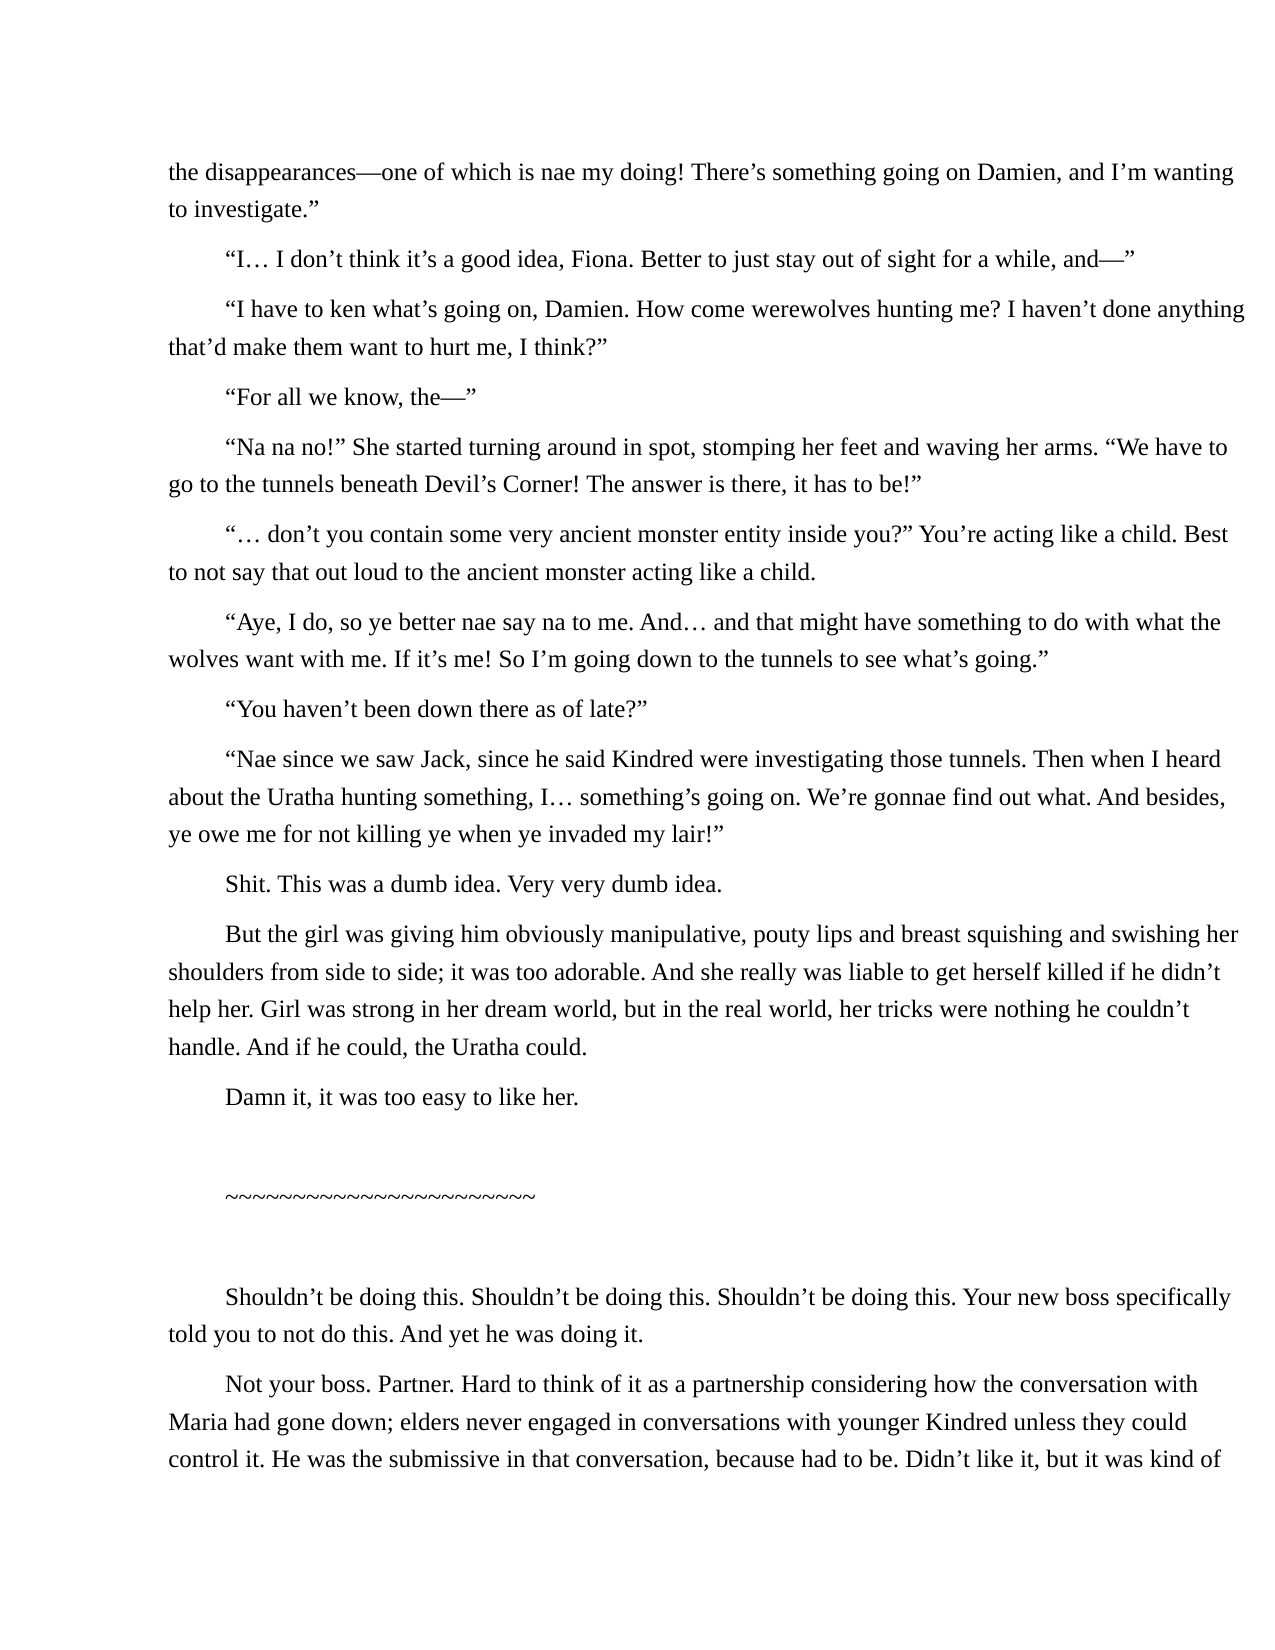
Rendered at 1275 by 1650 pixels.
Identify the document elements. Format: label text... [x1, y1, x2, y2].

text Shouldn’t be doing this. Shouldn’t be doing this. Shouldn’t be doing this. Your new boss specifically told you to not do this. And yet he was doing it. [168, 1275, 1246, 1350]
text “Nae since we saw Jack, since he said Kindred were investigating those tunnels. Then when I heard about the Uratha hunting something, I… something’s going on. We’re gonnae find out what. And besides, ye owe me for not killing ye when ye invaded my lair!” [168, 737, 1246, 850]
text “For all we know, the—” [168, 375, 1246, 412]
text But the girl was giving him obviously manipulative, pouty lips and breast squishing and swishing her shoulders from side to side; it was too adorable. And she really was liable to get herself killed if he didn’t help her. Girl was strong in her dream world, but in the real world, her tricks were nothing he couldn’t handle. And if he could, the Uratha could. [168, 912, 1246, 1062]
text “I have to ken what’s going on, Damien. How come werewolves hunting me? I haven’t done anything that’d make them want to hurt me, I think?” [168, 287, 1246, 362]
text “… don’t you contain some very ancient monster entity inside you?” You’re acting like a child. Best to not say that out loud to the ancient monster acting like a child. [168, 512, 1246, 587]
text Shit. This was a dumb idea. Very very dumb idea. [168, 862, 1246, 900]
text “Na na no!” She started turning around in spot, stomping her feet and waving her arms. “We have to go to the tunnels beneath Devil’s Corner! The answer is there, it has to be!” [168, 425, 1246, 500]
text “Aye, I do, so ye better nae say na to me. And… and that might have something to do with what the wolves want with me. If it’s me! So I’m going down to the tunnels to see what’s going.” [168, 600, 1246, 675]
text “You haven’t been down there as of late?” [168, 687, 1246, 725]
text “I… I don’t think it’s a good idea, Fiona. Better to just stay out of sight for a while, and—” [168, 237, 1246, 275]
text ~~~~~~~~~~~~~~~~~~~~~~~ [168, 1175, 1246, 1212]
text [168, 1362, 1246, 1475]
text Damn it, it was too easy to like her. [168, 1075, 1246, 1112]
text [168, 150, 1246, 225]
